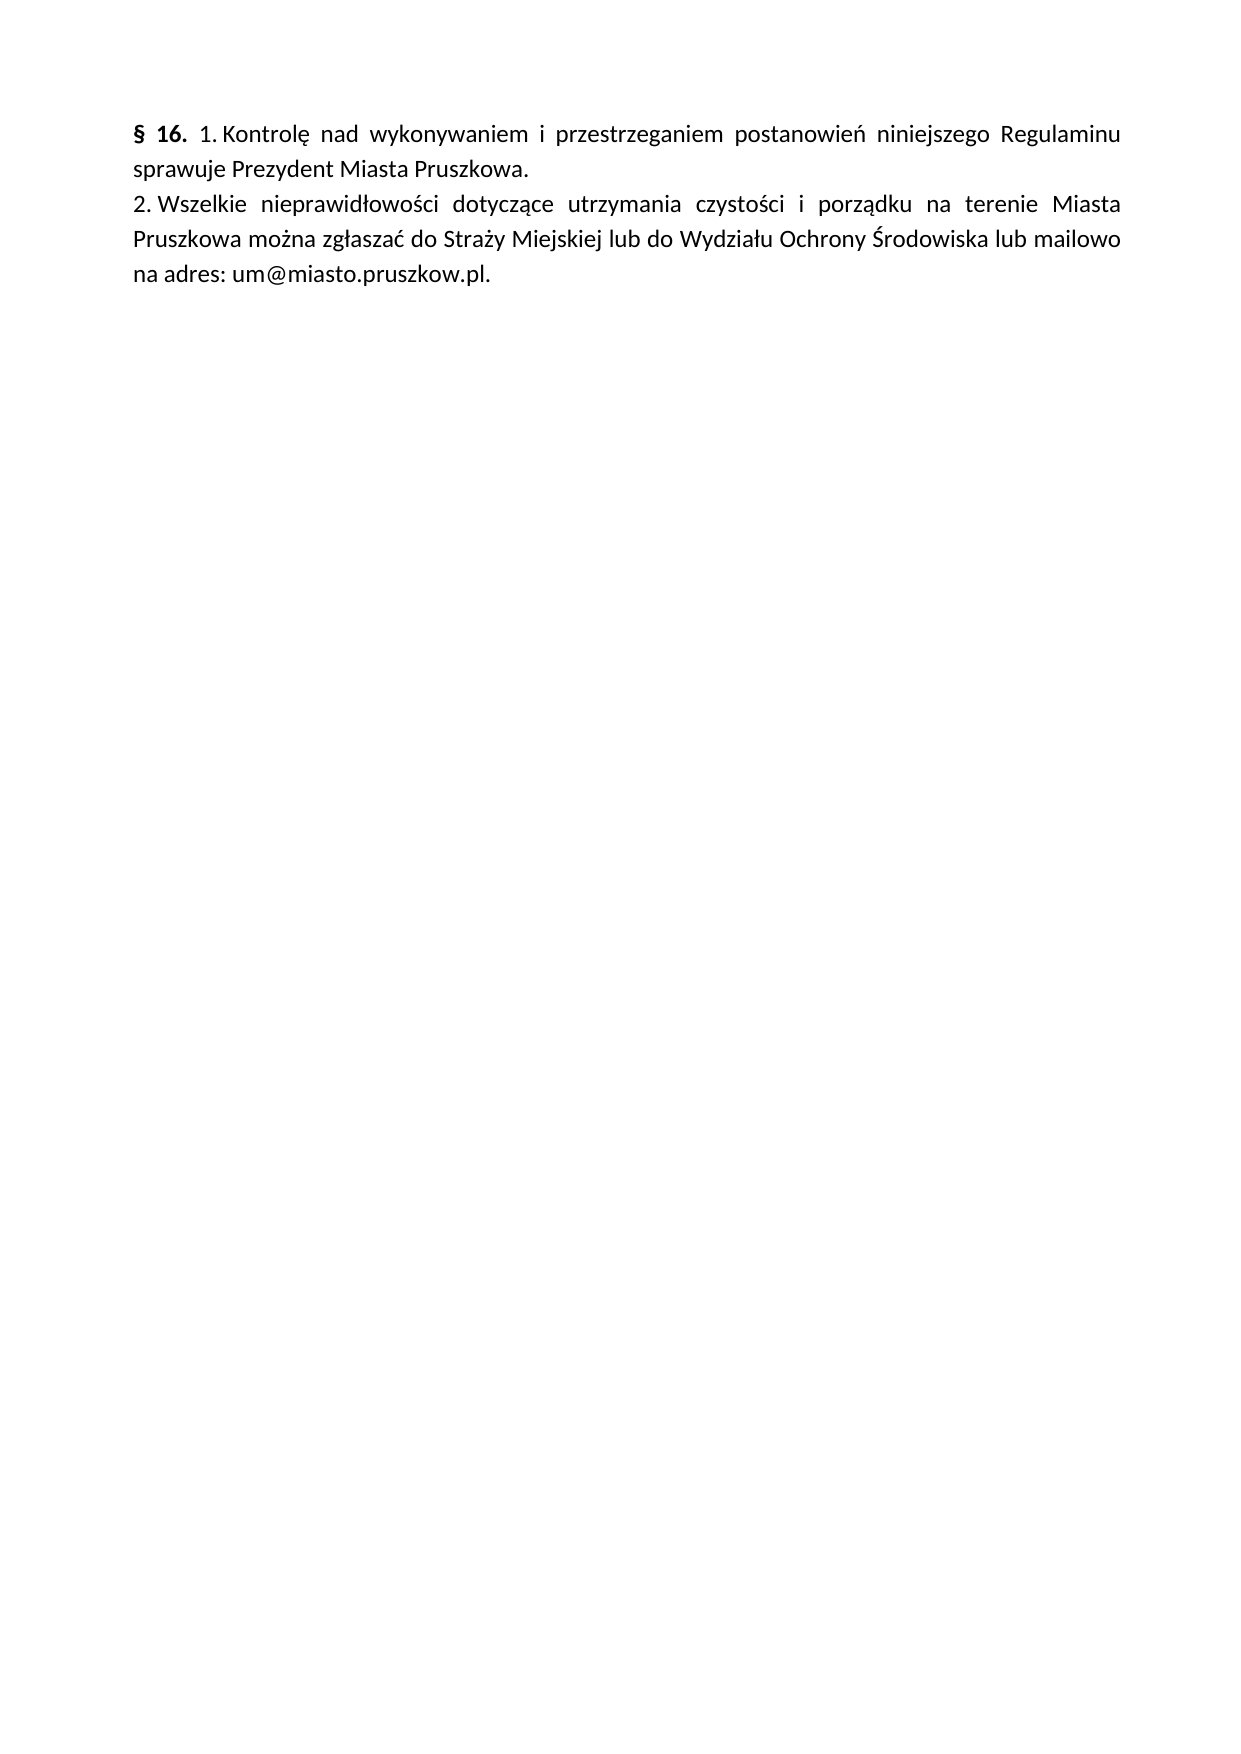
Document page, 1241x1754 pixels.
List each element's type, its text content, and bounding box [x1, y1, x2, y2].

text 2. Wszelkie nieprawidłowości dotyczące utrzymania czystości i porządku na terenie Miasta Pruszkowa można zgłaszać do Straży Miejskiej lub do Wydziału Ochrony Środowiska lub mailowo na adres: um@miasto.pruszkow.pl. [133, 188, 1122, 289]
text § 16. 1. Kontrolę nad wykonywaniem i przestrzeganiem postanowień niniejszego Regulaminu sprawuje Prezydent Miasta Pruszkowa. [133, 118, 1122, 184]
